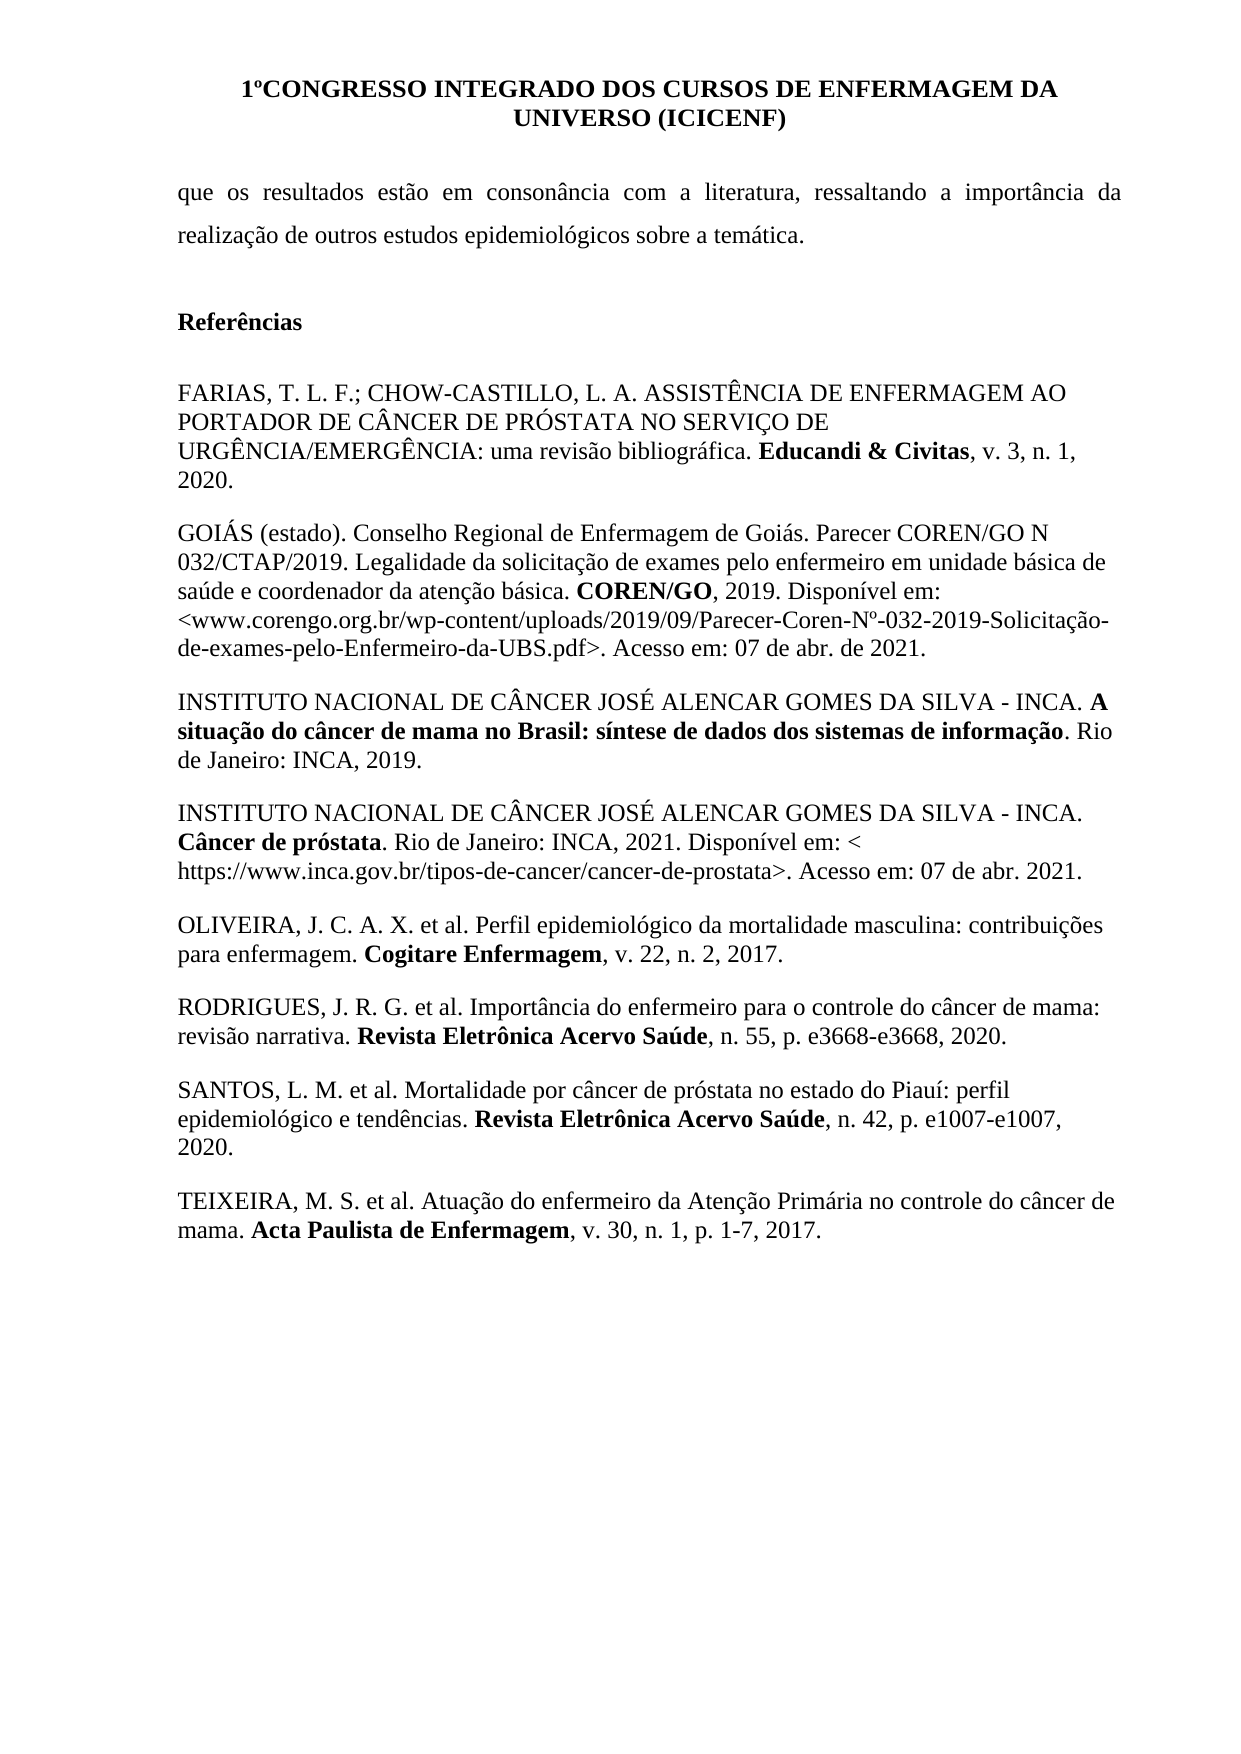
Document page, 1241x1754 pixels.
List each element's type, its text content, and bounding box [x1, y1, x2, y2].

text GOIÁS (estado). Conselho Regional de Enfermagem de Goiás. Parecer COREN/GO N 032/CTAP/2019. Legalidade da solicitação de exames pelo enfermeiro em unidade básica de saúde e coordenador da atenção básica. COREN/GO, 2019. Disponível em: <www.corengo.org.br/wp-content/uploads/2019/09/Parecer-Coren-Nº-032-2019-Solicitação-de-exames-pelo-Enfermeiro-da-UBS.pdf>. Acesso em: 07 de abr. de 2021. [177, 518, 1122, 662]
text INSTITUTO NACIONAL DE CÂNCER JOSÉ ALENCAR GOMES DA SILVA - INCA. Câncer de próstata. Rio de Janeiro: INCA, 2021. Disponível em: < https://www.inca.gov.br/tipos-de-cancer/cancer-de-prostata>. Acesso em: 07 de abr. 2021. [177, 798, 1122, 885]
text INSTITUTO NACIONAL DE CÂNCER JOSÉ ALENCAR GOMES DA SILVA - INCA. A situação do câncer de mama no Brasil: síntese de dados dos sistemas de informação. Rio de Janeiro: INCA, 2019. [177, 687, 1122, 773]
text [177, 177, 1122, 249]
text OLIVEIRA, J. C. A. X. et al. Perfil epidemiológico da mortalidade masculina: contribuições para enfermagem. Cogitare Enfermagem, v. 22, n. 2, 2017. [177, 910, 1122, 967]
text FARIAS, T. L. F.; CHOW-CASTILLO, L. A. ASSISTÊNCIA DE ENFERMAGEM AO PORTADOR DE CÂNCER DE PRÓSTATA NO SERVIÇO DE URGÊNCIA/EMERGÊNCIA: uma revisão bibliográfica. Educandi & Civitas, v. 3, n. 1, 2020. [177, 378, 1122, 493]
text SANTOS, L. M. et al. Mortalidade por câncer de próstata no estado do Piauí: perfil epidemiológico e tendências. Revista Eletrônica Acervo Saúde, n. 42, p. e1007-e1007, 2020. [177, 1075, 1122, 1161]
text RODRIGUES, J. R. G. et al. Importância do enfermeiro para o controle do câncer de mama: revisão narrativa. Revista Eletrônica Acervo Saúde, n. 55, p. e3668-e3668, 2020. [177, 992, 1122, 1050]
text Referências [177, 307, 1122, 335]
text TEIXEIRA, M. S. et al. Atuação do enfermeiro da Atenção Primária no controle do câncer de mama. Acta Paulista de Enfermagem, v. 30, n. 1, p. 1-7, 2017. [177, 1186, 1122, 1244]
